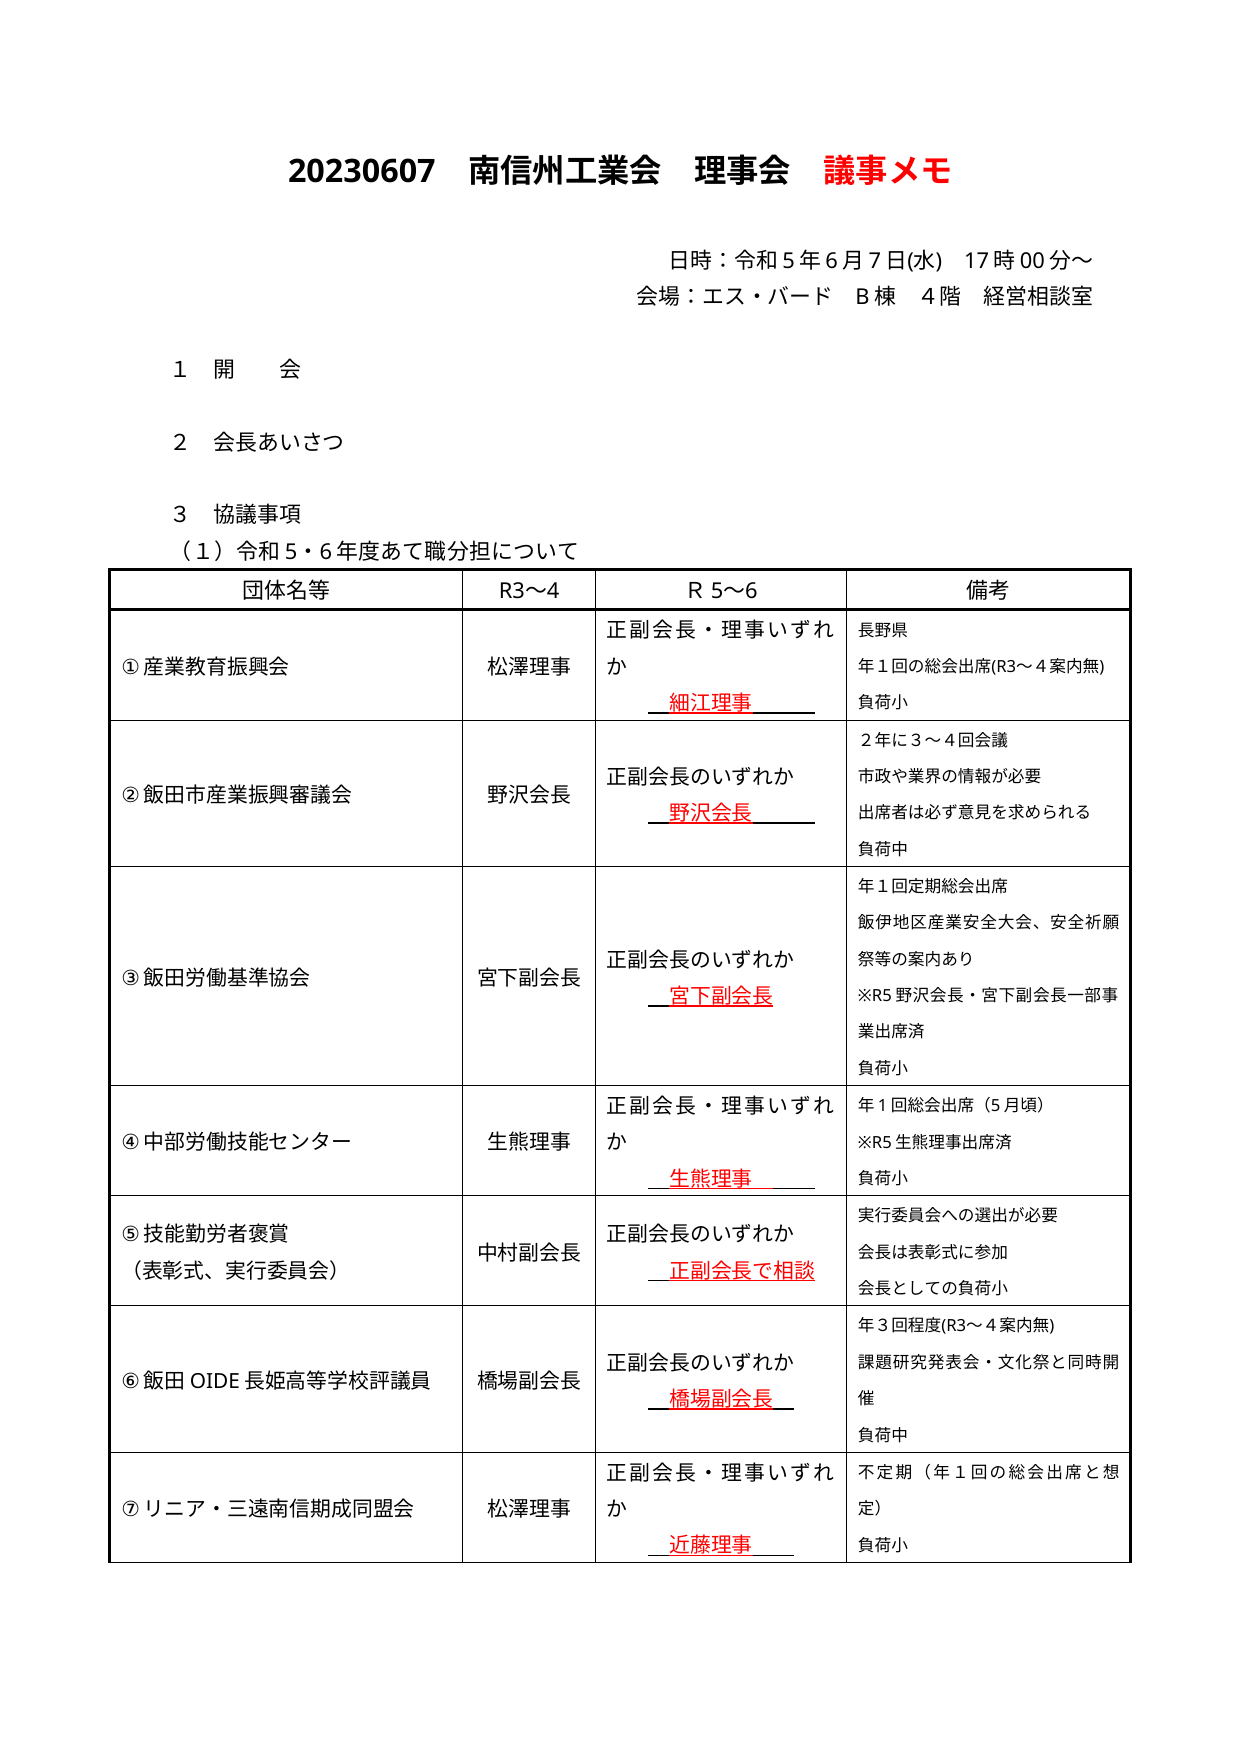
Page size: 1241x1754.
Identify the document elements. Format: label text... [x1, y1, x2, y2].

table_cell 長野県 年１回の総会出席(R3～４案内無) 負荷小 [847, 611, 1129, 719]
text １ 開 会 [148, 350, 1092, 386]
table_cell ２年に３～４回会議 市政や業界の情報が必要 出席者は必ず意見を求められる 負荷中 [847, 721, 1129, 866]
table_cell 正副会長のいずれか 橋場副会長 [596, 1306, 846, 1452]
table_cell 野沢会長 [463, 721, 595, 866]
text （１）令和5・6年度あて職分担について [148, 532, 1092, 568]
text ２ 会長あいさつ [148, 422, 1092, 459]
table_cell 年１回定期総会出席 飯伊地区産業安全大会、安全祈願祭等の案内あり ※R5野沢会長・宮下副会長一部事業出席済 負荷小 [847, 867, 1129, 1085]
text 20230607 南信州工業会 理事会 議事メモ [148, 132, 1092, 204]
table_cell ④中部労働技能センター [111, 1086, 462, 1195]
table_cell ⑤技能勤労者褒賞 （表彰式、実行委員会） [111, 1196, 462, 1305]
table_header Ｒ5～6 [596, 571, 846, 607]
table_cell 松澤理事 [463, 611, 595, 719]
table_cell 正副会長・理事いずれか 近藤理事 [596, 1453, 846, 1562]
table_cell 宮下副会長 [463, 867, 595, 1085]
text 会場：エス・バード B棟 ４階 経営相談室 [148, 277, 1092, 313]
table_cell 正副会長・理事いずれか 生熊理事 [596, 1086, 846, 1195]
table_cell ⑥飯田OIDE長姫高等学校評議員 [111, 1306, 462, 1452]
text ３ 協議事項 [148, 495, 1092, 532]
table_header 備考 [847, 571, 1129, 607]
table_cell ⑦リニア・三遠南信期成同盟会 [111, 1453, 462, 1562]
table_cell 正副会長のいずれか 野沢会長 [596, 721, 846, 866]
table_cell ③飯田労働基準協会 [111, 867, 462, 1085]
table_cell 正副会長・理事いずれか 細江理事 [596, 611, 846, 719]
table_header 団体名等 [111, 571, 462, 607]
table_cell 正副会長のいずれか 正副会長で相談 [596, 1196, 846, 1305]
table_cell 不定期（年１回の総会出席と想定） 負荷小 [847, 1453, 1129, 1562]
table_header R3～4 [463, 571, 595, 607]
table_cell ①産業教育振興会 [111, 611, 462, 719]
table_cell 実行委員会への選出が必要 会長は表彰式に参加 会長としての負荷小 [847, 1196, 1129, 1305]
table_cell 橋場副会長 [463, 1306, 595, 1452]
table_cell 年３回程度(R3～４案内無) 課題研究発表会・文化祭と同時開催 負荷中 [847, 1306, 1129, 1452]
table_cell 年1回総会出席（5月頃） ※R5生熊理事出席済 負荷小 [847, 1086, 1129, 1195]
table_cell ②飯田市産業振興審議会 [111, 721, 462, 866]
table_cell 生熊理事 [463, 1086, 595, 1195]
table_cell 正副会長のいずれか 宮下副会長 [596, 867, 846, 1085]
table_cell 松澤理事 [463, 1453, 595, 1562]
text 日時：令和5年6月7日(水) 17時00分～ [148, 241, 1092, 277]
table_cell 中村副会長 [463, 1196, 595, 1305]
